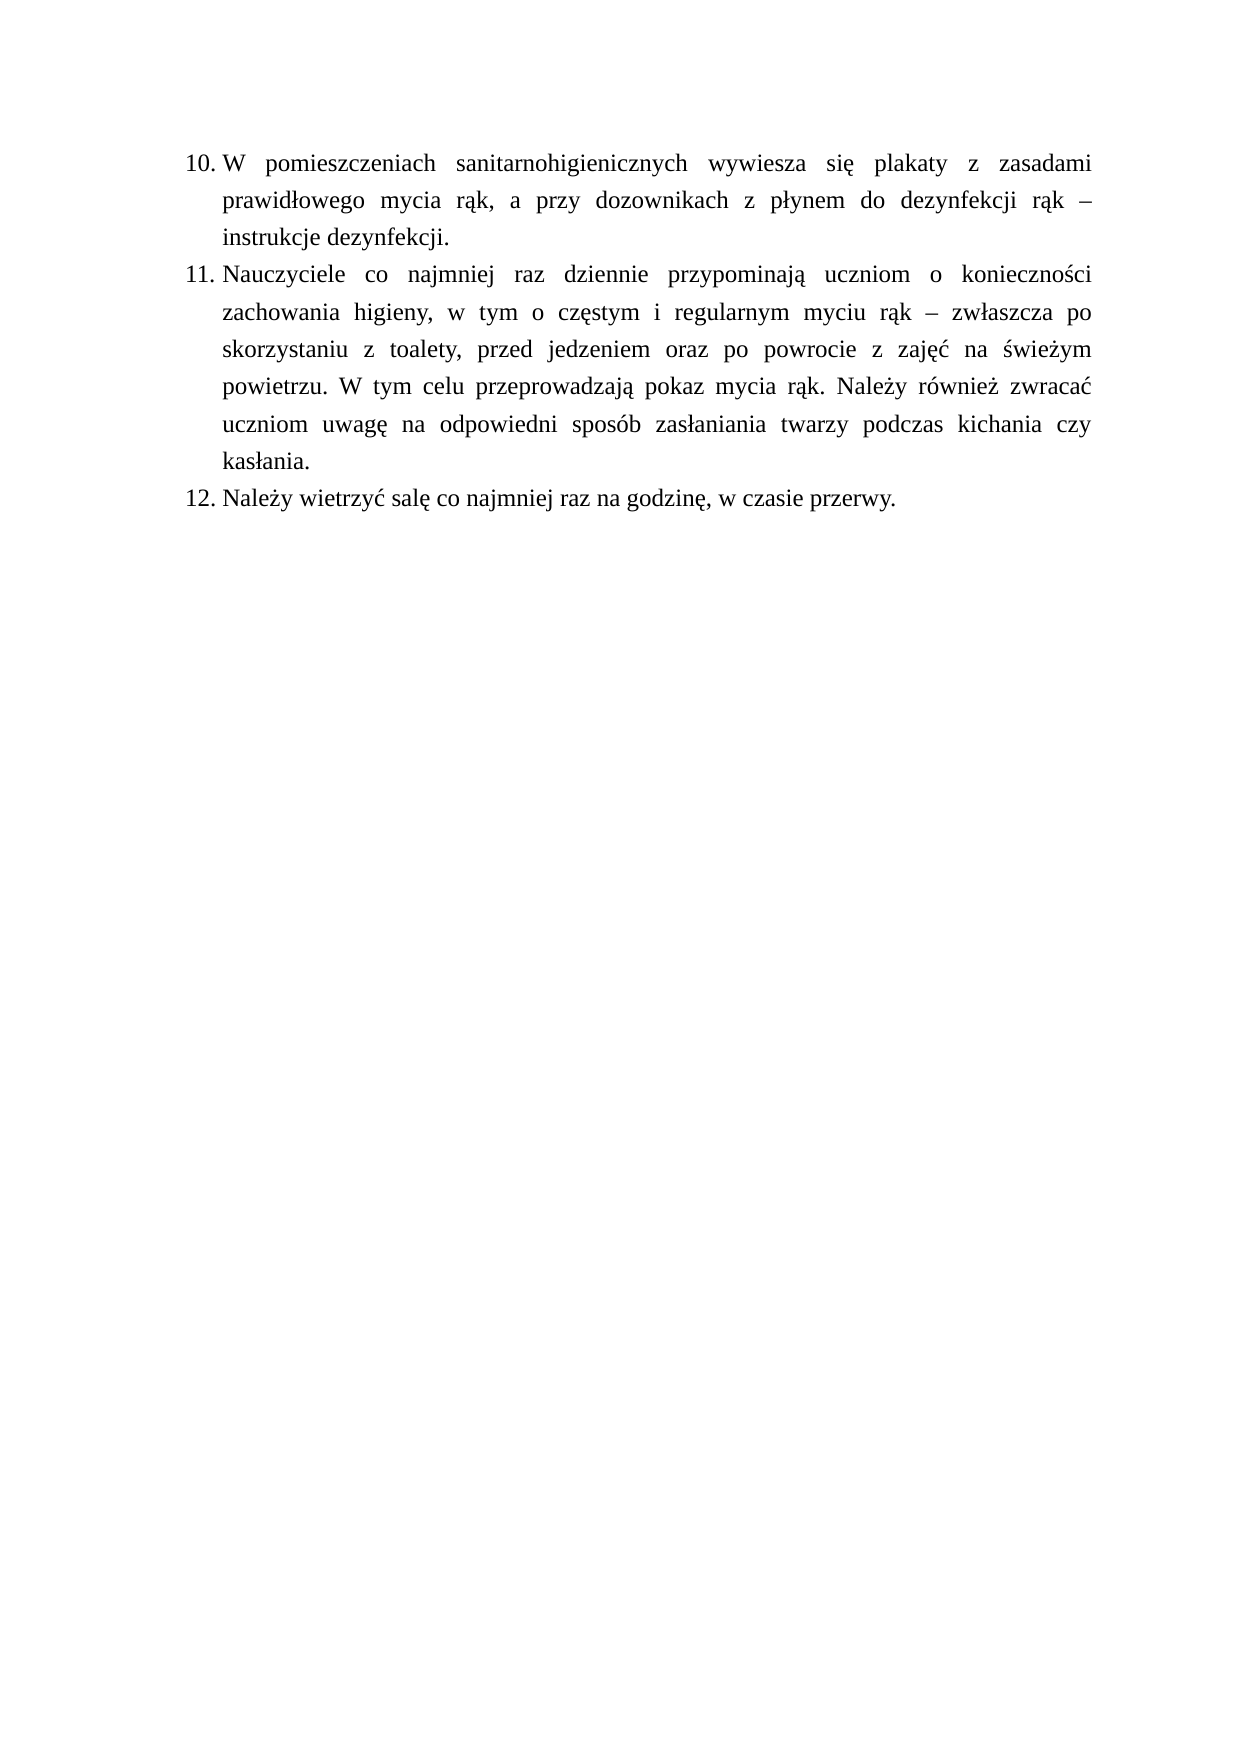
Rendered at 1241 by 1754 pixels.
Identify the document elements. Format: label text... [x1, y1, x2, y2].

list Nauczyciele co najmniej raz dziennie przypominają uczniom o konieczności zachowania higieny, w tym o częstym i regularnym myciu rąk – zwłaszcza po skorzystaniu z toalety, przed jedzeniem oraz po powrocie z zajęć na świeżym powietrzu. W tym celu przeprowadzają pokaz mycia rąk. Należy również zwracać uczniom uwagę na odpowiedni sposób zasłaniania twarzy podczas kichania czy kasłania. [185, 259, 1092, 475]
list Należy wietrzyć salę co najmniej raz na godzinę, w czasie przerwy. [185, 483, 1092, 512]
list W pomieszczeniach sanitarnohigienicznych wywiesza się plakaty z zasadami prawidłowego mycia rąk, a przy dozownikach z płynem do dezynfekcji rąk – instrukcje dezynfekcji. [185, 148, 1092, 251]
